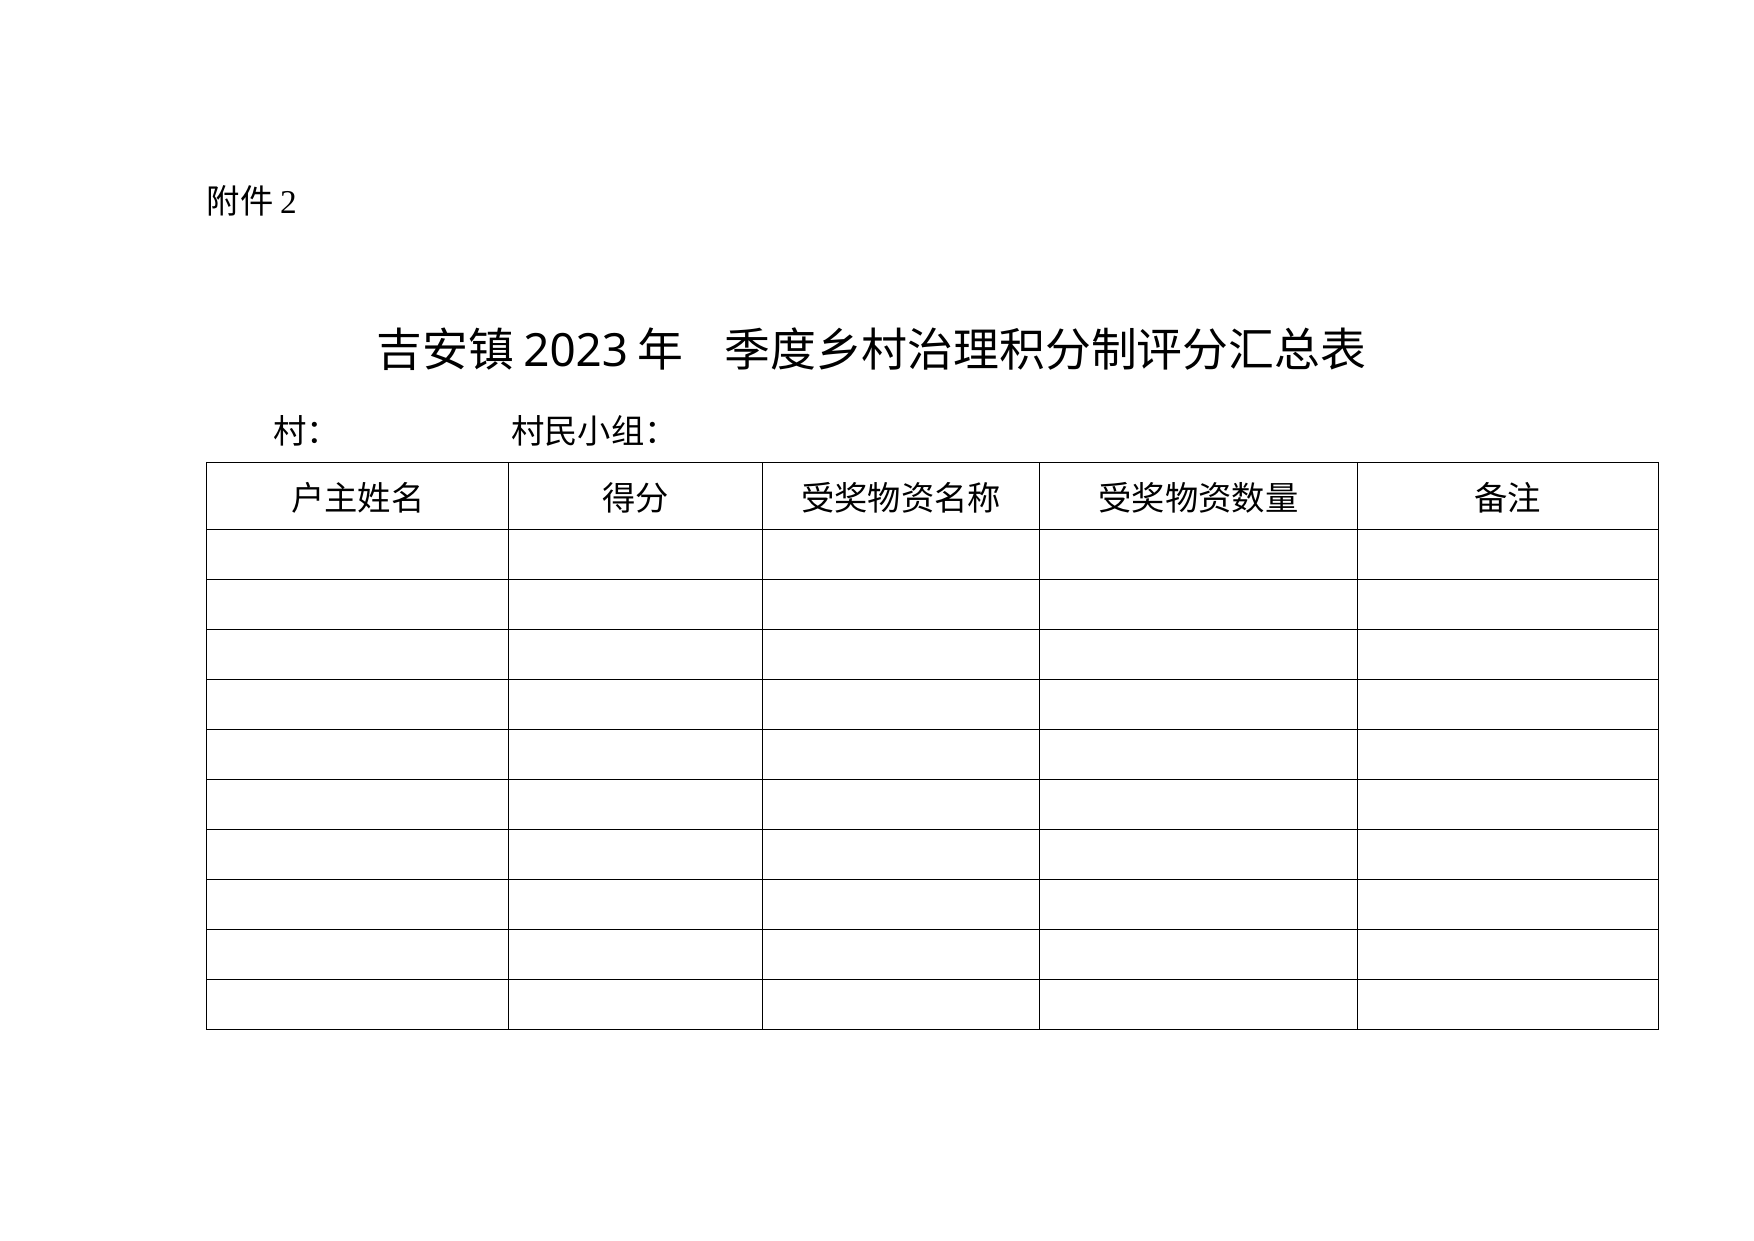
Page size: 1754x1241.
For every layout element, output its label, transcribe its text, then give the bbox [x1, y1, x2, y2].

table_cell [509, 880, 762, 928]
table_cell [207, 530, 508, 578]
table_cell [509, 780, 762, 828]
table_cell [763, 930, 1039, 978]
table_cell [1358, 830, 1658, 878]
table_header 备注 [1358, 463, 1658, 528]
table_cell [1040, 630, 1357, 678]
table_cell [763, 630, 1039, 678]
table_cell [1040, 880, 1357, 928]
table_cell [1040, 580, 1357, 628]
table_cell [1358, 530, 1658, 578]
table_cell [1358, 630, 1658, 678]
table_cell [763, 680, 1039, 728]
table_cell [1040, 830, 1357, 878]
table_cell [1040, 530, 1357, 578]
table_cell [763, 580, 1039, 628]
table_cell [207, 930, 508, 978]
table_cell [1040, 680, 1357, 728]
table_header 受奖物资名称 [763, 463, 1039, 528]
table_cell [207, 830, 508, 878]
table_cell [509, 930, 762, 978]
table_cell [1358, 680, 1658, 728]
table_cell [1358, 930, 1658, 978]
table_cell [1040, 780, 1357, 828]
table_cell [509, 530, 762, 578]
table_cell [509, 980, 762, 1028]
table_cell [207, 880, 508, 928]
table_cell [763, 730, 1039, 778]
table_header 户主姓名 [207, 463, 508, 528]
table_cell [207, 980, 508, 1028]
text 附件2 [207, 167, 1535, 232]
table_cell [509, 730, 762, 778]
table_cell [509, 830, 762, 878]
table_cell [1040, 980, 1357, 1028]
table_cell [763, 830, 1039, 878]
table_cell [207, 730, 508, 778]
table_cell [207, 630, 508, 678]
table_cell [1358, 780, 1658, 828]
table_cell [763, 880, 1039, 928]
table_cell [1358, 880, 1658, 928]
table_cell [1358, 980, 1658, 1028]
table_cell [509, 580, 762, 628]
table_cell [509, 680, 762, 728]
table_header 得分 [509, 463, 762, 528]
text 村： 村民小组： [207, 396, 1535, 462]
table_cell [509, 630, 762, 678]
table_cell [763, 980, 1039, 1028]
text 吉安镇2023年 季度乡村治理积分制评分汇总表 [207, 298, 1535, 396]
table_cell [207, 780, 508, 828]
table_cell [763, 530, 1039, 578]
table_cell [1040, 730, 1357, 778]
table_cell [1358, 580, 1658, 628]
table_cell [207, 680, 508, 728]
table_cell [207, 580, 508, 628]
table_cell [763, 780, 1039, 828]
table_header 受奖物资数量 [1040, 463, 1357, 528]
table_cell [1358, 730, 1658, 778]
table_cell [1040, 930, 1357, 978]
